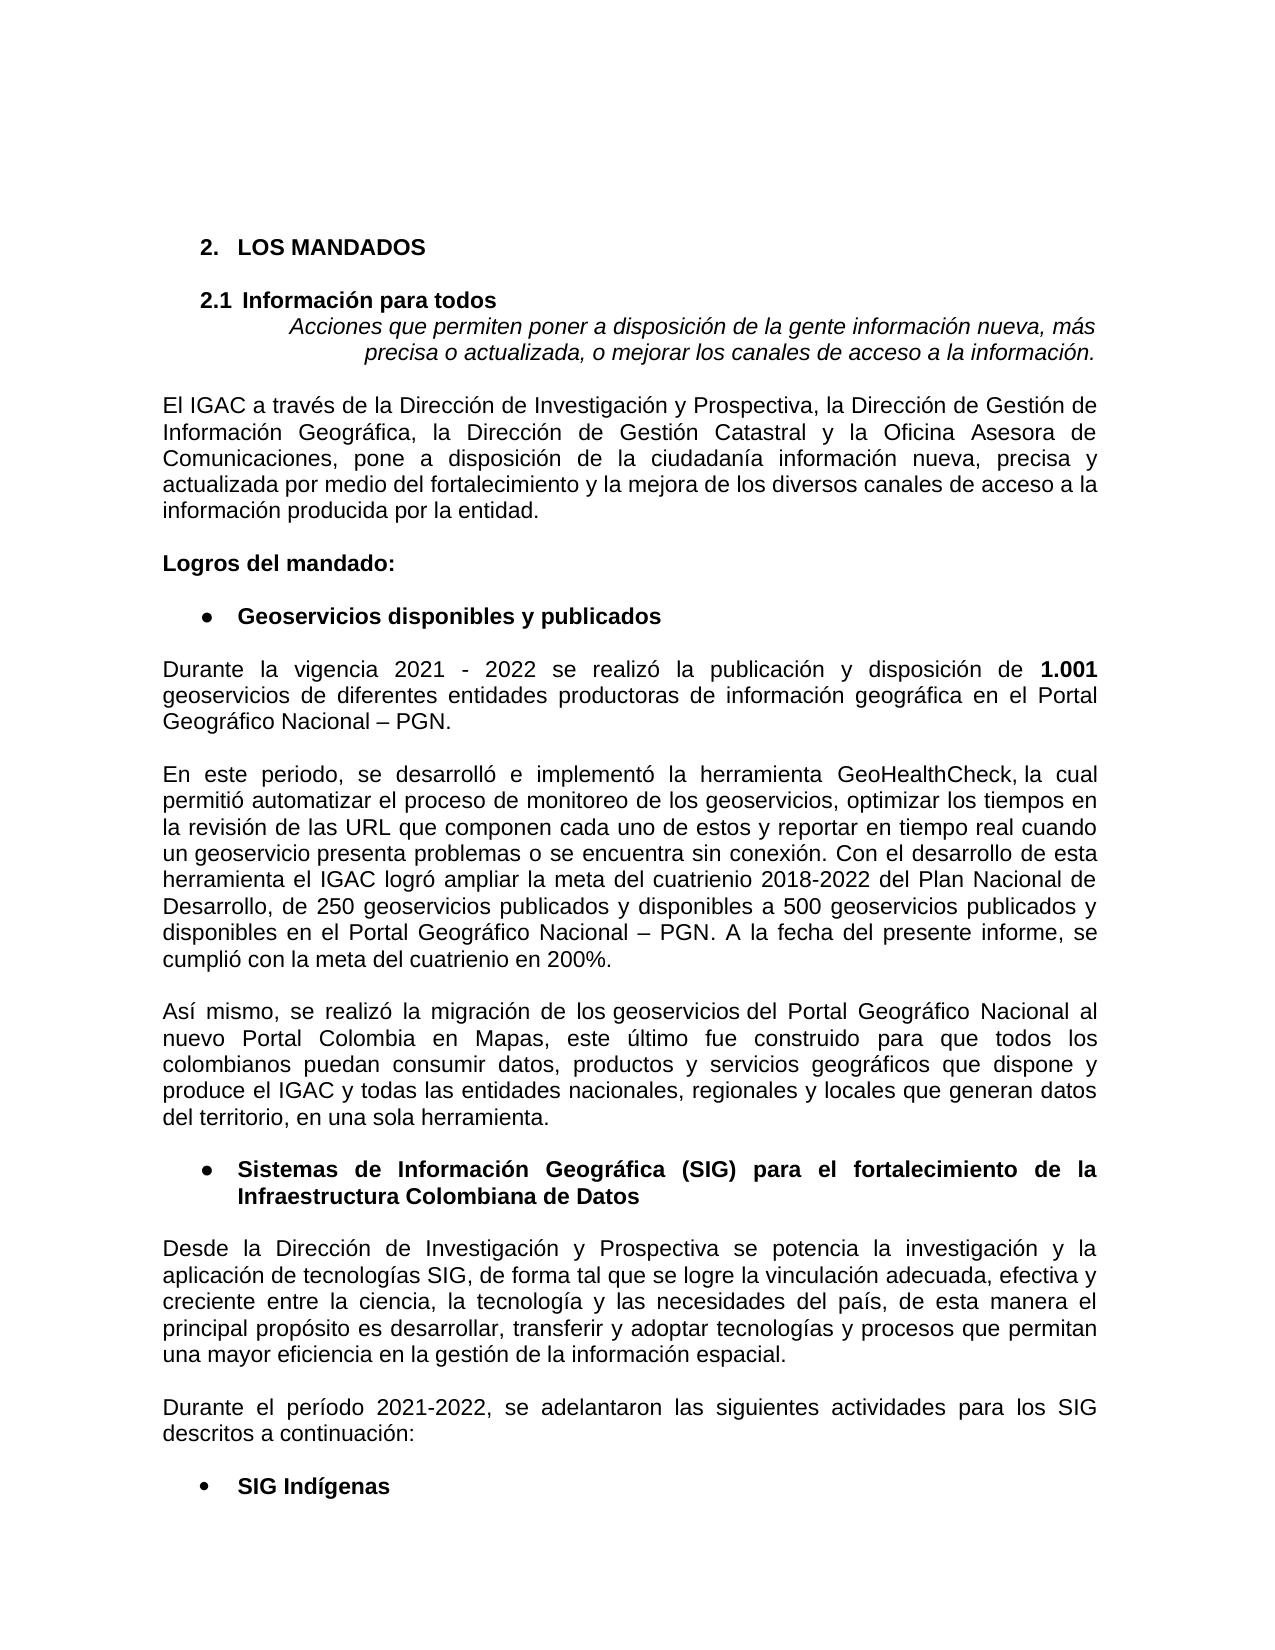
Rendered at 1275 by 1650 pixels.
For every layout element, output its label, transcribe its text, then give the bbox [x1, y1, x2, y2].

text El IGAC a través de la Dirección de Investigación y Prospectiva, la Dirección de Gestión de Información Geográfica, la Dirección de Gestión Catastral y la Oficina Asesora de Comunicaciones, pone a disposición de la ciudadanía información nueva, precisa y actualizada por medio del fortalecimiento y la mejora de los diversos canales de acceso a la información producida por la entidad. [162, 392, 1098, 524]
text Desde la Dirección de Investigación y Prospectiva se potencia la investigación y la aplicación de tecnologías SIG, de forma tal que se logre la vinculación adecuada, efectiva y creciente entre la ciencia, la tecnología y las necesidades del país, de esta manera el principal propósito es desarrollar, transferir y adoptar tecnologías y procesos que permitan una mayor eficiencia en la gestión de la información espacial. [162, 1235, 1098, 1367]
subtitle LOS MANDADOS [200, 234, 1098, 260]
list Geoservicios disponibles y publicados [200, 603, 1098, 629]
text Durante la vigencia 2021 - 2022 se realizó la publicación y disposición de 1.001 geoservicios de diferentes entidades productoras de información geográfica en el Portal Geográfico Nacional – PGN. [162, 656, 1098, 735]
subtitle Información para todos [200, 287, 1098, 313]
text Acciones que permiten poner a disposición de la gente información nueva, más precisa o actualizada, o mejorar los canales de acceso a la información. [242, 313, 1098, 366]
list Sistemas de Información Geográfica (SIG) para el fortalecimiento de la Infraestructura Colombiana de Datos [200, 1156, 1098, 1209]
text Durante el período 2021-2022, se adelantaron las siguientes actividades para los SIG descritos a continuación: [162, 1393, 1098, 1446]
text Logros del mandado: [162, 550, 1098, 577]
list SIG Indígenas [200, 1473, 1098, 1499]
text Así mismo, se realizó la migración de los geoservicios del Portal Geográfico Nacional al nuevo Portal Colombia en Mapas, este último fue construido para que todos los colombianos puedan consumir datos, productos y servicios geográficos que dispone y produce el IGAC y todas las entidades nacionales, regionales y locales que generan datos del territorio, en una sola herramienta. [162, 998, 1098, 1130]
text En este periodo, se desarrolló e implementó la herramienta GeoHealthCheck, la cual permitió automatizar el proceso de monitoreo de los geoservicios, optimizar los tiempos en la revisión de las URL que componen cada uno de estos y reportar en tiempo real cuando un geoservicio presenta problemas o se encuentra sin conexión. Con el desarrollo de esta herramienta el IGAC logró ampliar la meta del cuatrienio 2018-2022 del Plan Nacional de Desarrollo, de 250 geoservicios publicados y disponibles a 500 geoservicios publicados y disponibles en el Portal Geográfico Nacional – PGN. A la fecha del presente informe, se cumplió con la meta del cuatrienio en 200%. [162, 761, 1098, 972]
